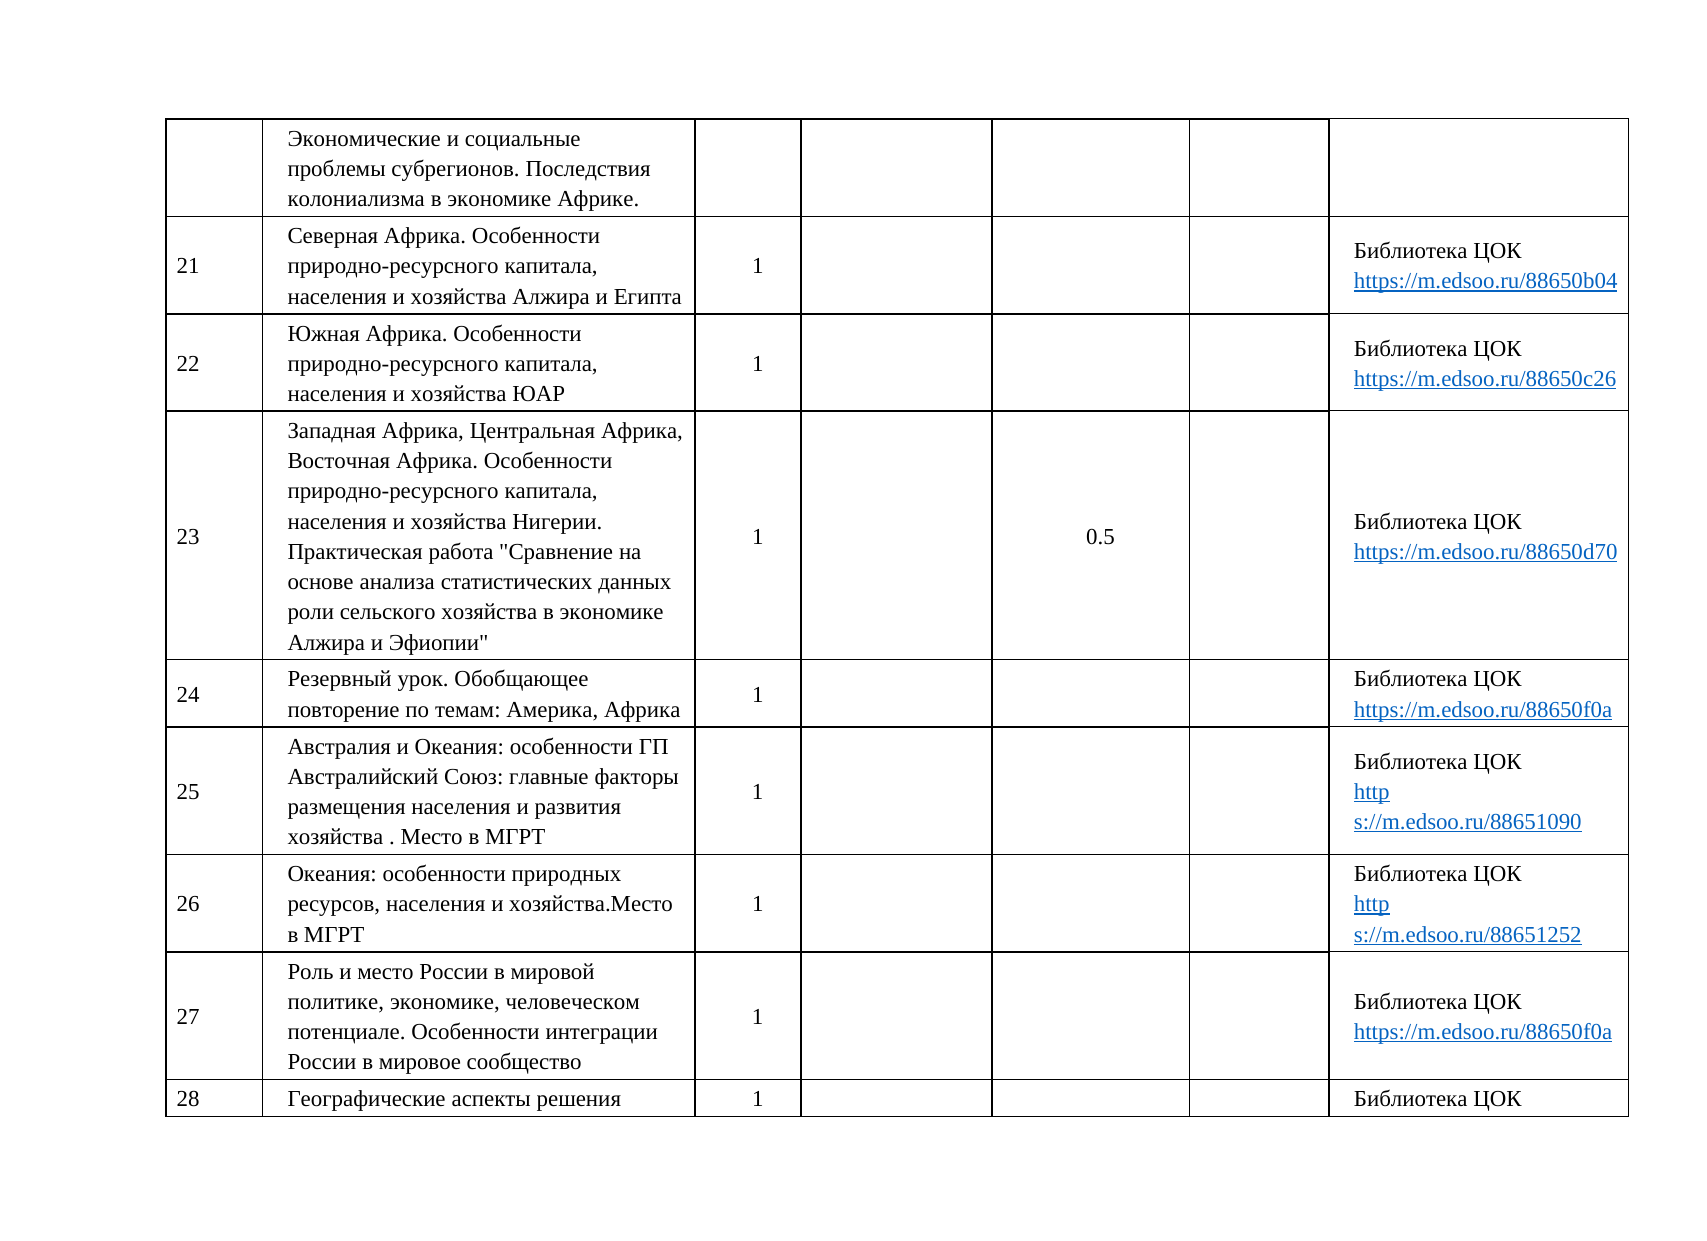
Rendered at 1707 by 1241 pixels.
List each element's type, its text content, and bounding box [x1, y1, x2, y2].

table_cell 23 [167, 412, 262, 659]
table_cell [1190, 660, 1328, 726]
table_cell Австралия и Океания: особенности ГП Австралийский Союз: главные факторы размещения населения и развития хозяйства . Место в МГРТ [263, 728, 694, 853]
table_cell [1330, 119, 1628, 216]
table_cell 27 [167, 953, 262, 1078]
table_cell [802, 315, 991, 410]
table_cell 20 [167, 120, 262, 216]
table_cell 1 [696, 217, 800, 313]
table_cell 1 [696, 953, 800, 1078]
table_cell 1 [696, 855, 800, 951]
table_cell [1190, 728, 1328, 853]
table_cell [1190, 315, 1328, 410]
table_cell [1190, 1080, 1328, 1116]
table_cell [993, 315, 1189, 410]
table_cell [1190, 120, 1328, 216]
table_cell [802, 412, 991, 659]
table_cell [993, 855, 1189, 951]
table_cell 0.5 [993, 412, 1189, 659]
table_cell [993, 217, 1189, 313]
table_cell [263, 120, 694, 216]
table_cell [802, 728, 991, 853]
table_cell [802, 855, 991, 951]
table_cell Резервный урок. Обобщающее повторение по темам: Америка, Африка [263, 660, 694, 726]
table_cell [1190, 412, 1328, 659]
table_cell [263, 1080, 694, 1116]
table_cell Северная Африка. Особенности природно-ресурсного капитала, населения и хозяйства Алжира и Египта [263, 217, 694, 313]
table_cell [1190, 855, 1328, 951]
table_cell 22 [167, 315, 262, 410]
table_cell [993, 660, 1189, 726]
table_cell Западная Африка, Центральная Африка, Восточная Африка. Особенности природно-ресурсного капитала, населения и хозяйства Нигерии. Практическая работа "Сравнение на основе анализа статистических данных роли сельского хозяйства в экономике Алжира и Эфиопии" [263, 412, 694, 659]
table_cell 25 [167, 728, 262, 853]
table_cell 1 [696, 660, 800, 726]
table_cell Библиотека ЦОК https://m.edsoo.ru/88650d70 [1330, 411, 1628, 659]
table_cell 1 [696, 315, 800, 410]
table_cell Библиотека ЦОК https://m.edsoo.ru/88650c26 [1330, 314, 1628, 410]
table_cell Библиотека ЦОК https://m.edsoo.ru/88650b04 [1330, 217, 1628, 313]
table_cell [802, 953, 991, 1078]
table_cell [802, 1080, 991, 1116]
table_cell [802, 120, 991, 216]
table_cell [993, 953, 1189, 1078]
table_cell 28 [167, 1080, 262, 1116]
table_cell Южная Африка. Особенности природно-ресурсного капитала, населения и хозяйства ЮАР [263, 315, 694, 410]
table_cell Роль и место России в мировой политике, экономике, человеческом потенциале. Особенности интеграции России в мировое сообщество [263, 953, 694, 1078]
table_cell Библиотека ЦОК https://m.edsoo.ru/88651252 [1330, 855, 1628, 951]
table_cell 24 [167, 660, 262, 726]
table_cell 26 [167, 855, 262, 951]
table_cell 1 [696, 728, 800, 853]
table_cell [1330, 1080, 1628, 1116]
table_cell Библиотека ЦОК https://m.edsoo.ru/88650f0a [1330, 660, 1628, 726]
table_cell Океания: особенности природных ресурсов, населения и хозяйства.Место в МГРТ [263, 855, 694, 951]
table_cell 1 [696, 120, 800, 216]
table_cell 1 [696, 1080, 800, 1116]
table_cell [993, 728, 1189, 853]
table_cell 1 [696, 412, 800, 659]
table_cell [993, 120, 1189, 216]
table_cell [1190, 217, 1328, 313]
table_cell [802, 217, 991, 313]
table_cell [993, 1080, 1189, 1116]
table_cell [1190, 953, 1328, 1078]
table_cell 21 [167, 217, 262, 313]
table_cell Библиотека ЦОК https://m.edsoo.ru/88651090 [1330, 727, 1628, 853]
table_cell [802, 660, 991, 726]
table_cell Библиотека ЦОК https://m.edsoo.ru/88650f0a [1330, 952, 1628, 1078]
